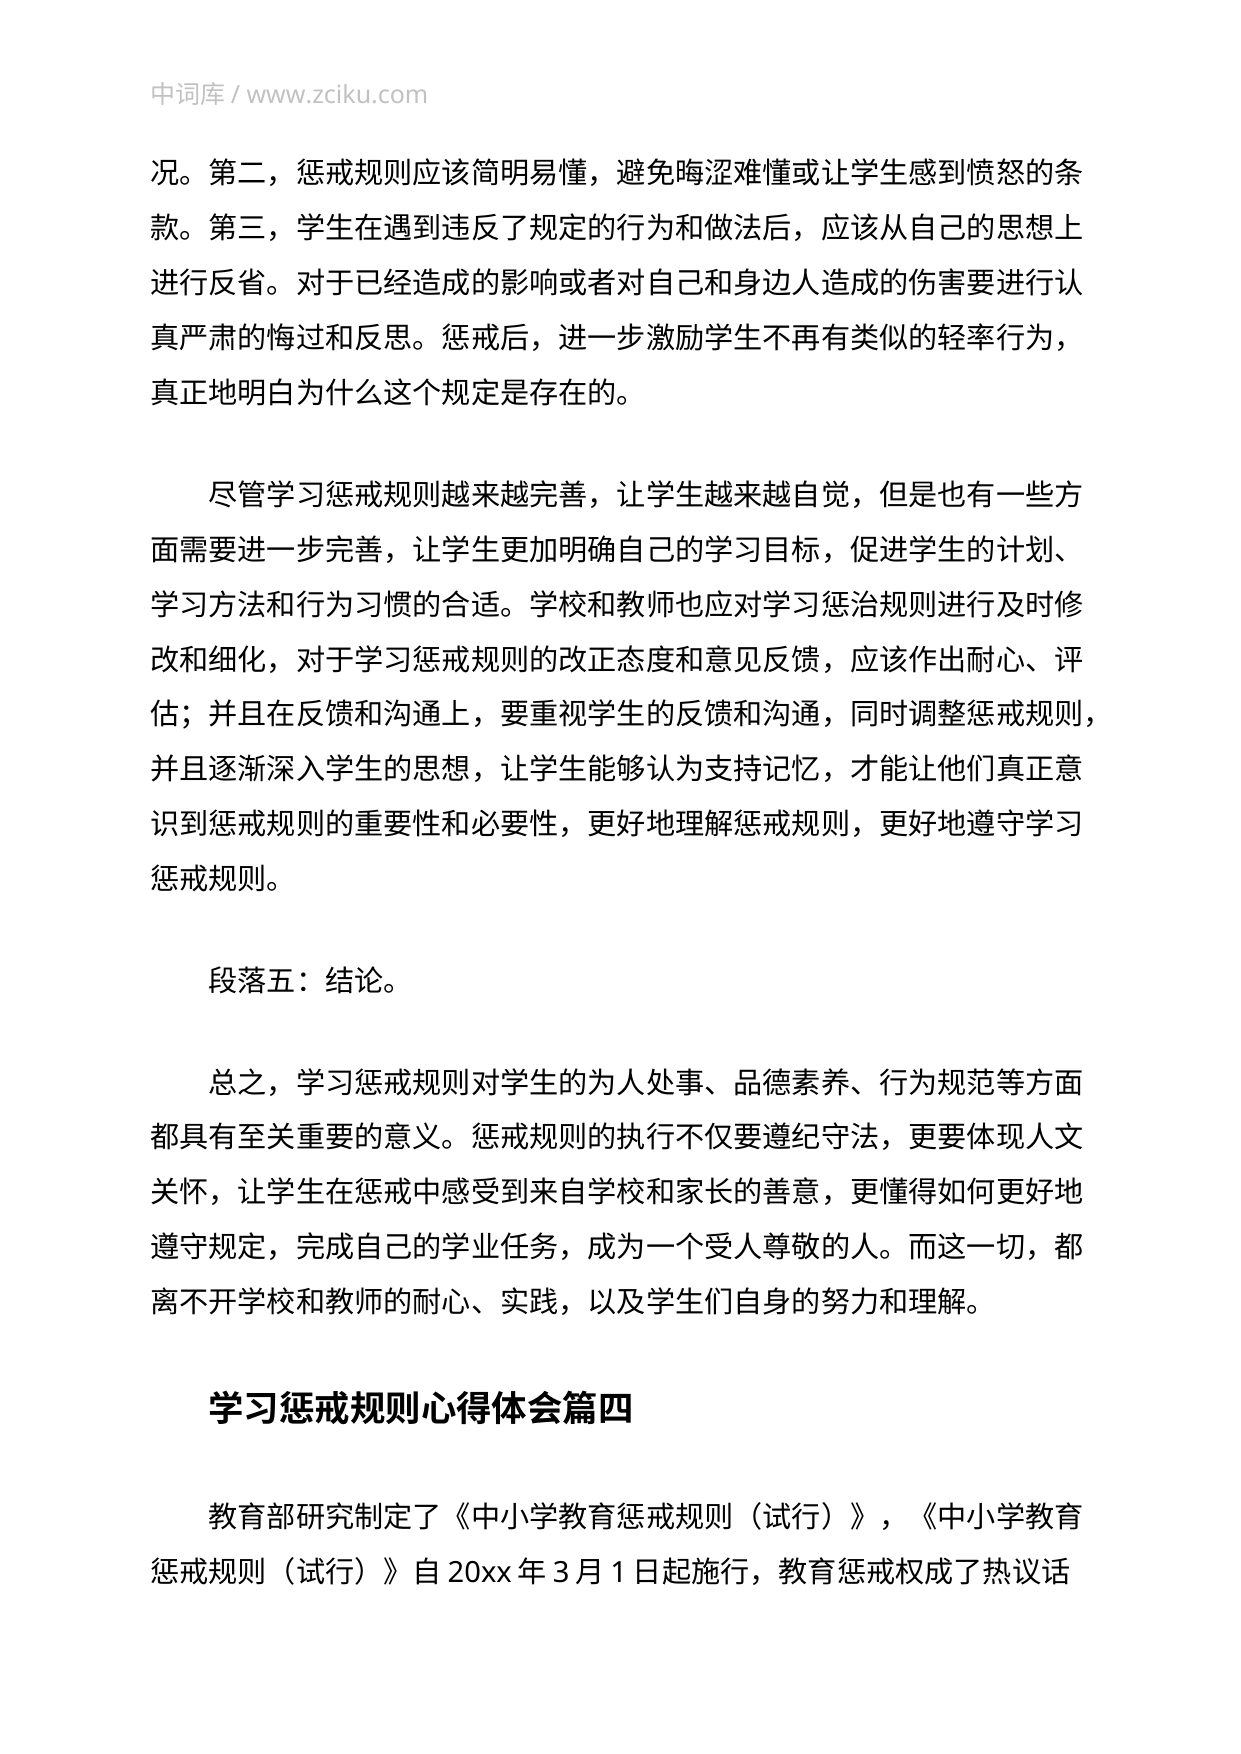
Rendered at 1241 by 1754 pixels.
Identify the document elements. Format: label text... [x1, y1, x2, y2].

text 尽管学习惩戒规则越来越完善，让学生越来越自觉，但是也有一些方面需要进一步完善，让学生更加明确自己的学习目标，促进学生的计划、学习方法和行为习惯的合适。学校和教师也应对学习惩治规则进行及时修改和细化，对于学习惩戒规则的改正态度和意见反馈，应该作出耐心、评估；并且在反馈和沟通上，要重视学生的反馈和沟通，同时调整惩戒规则，并且逐渐深入学生的思想，让学生能够认为支持记忆，才能让他们真正意识到惩戒规则的重要性和必要性，更好地理解惩戒规则，更好地遵守学习惩戒规则。 [150, 471, 1090, 898]
text 总之，学习惩戒规则对学生的为人处事、品德素养、行为规范等方面都具有至关重要的意义。惩戒规则的执行不仅要遵纪守法，更要体现人文关怀，让学生在惩戒中感受到来自学校和家长的善意，更懂得如何更好地遵守规定，完成自己的学业任务，成为一个受人尊敬的人。而这一切，都离不开学校和教师的耐心、实践，以及学生们自身的努力和理解。 [150, 1059, 1090, 1321]
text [150, 150, 1090, 412]
text 段落五：结论。 [150, 957, 1090, 1000]
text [150, 1494, 1090, 1591]
text 学习惩戒规则心得体会篇四 [150, 1381, 1090, 1432]
